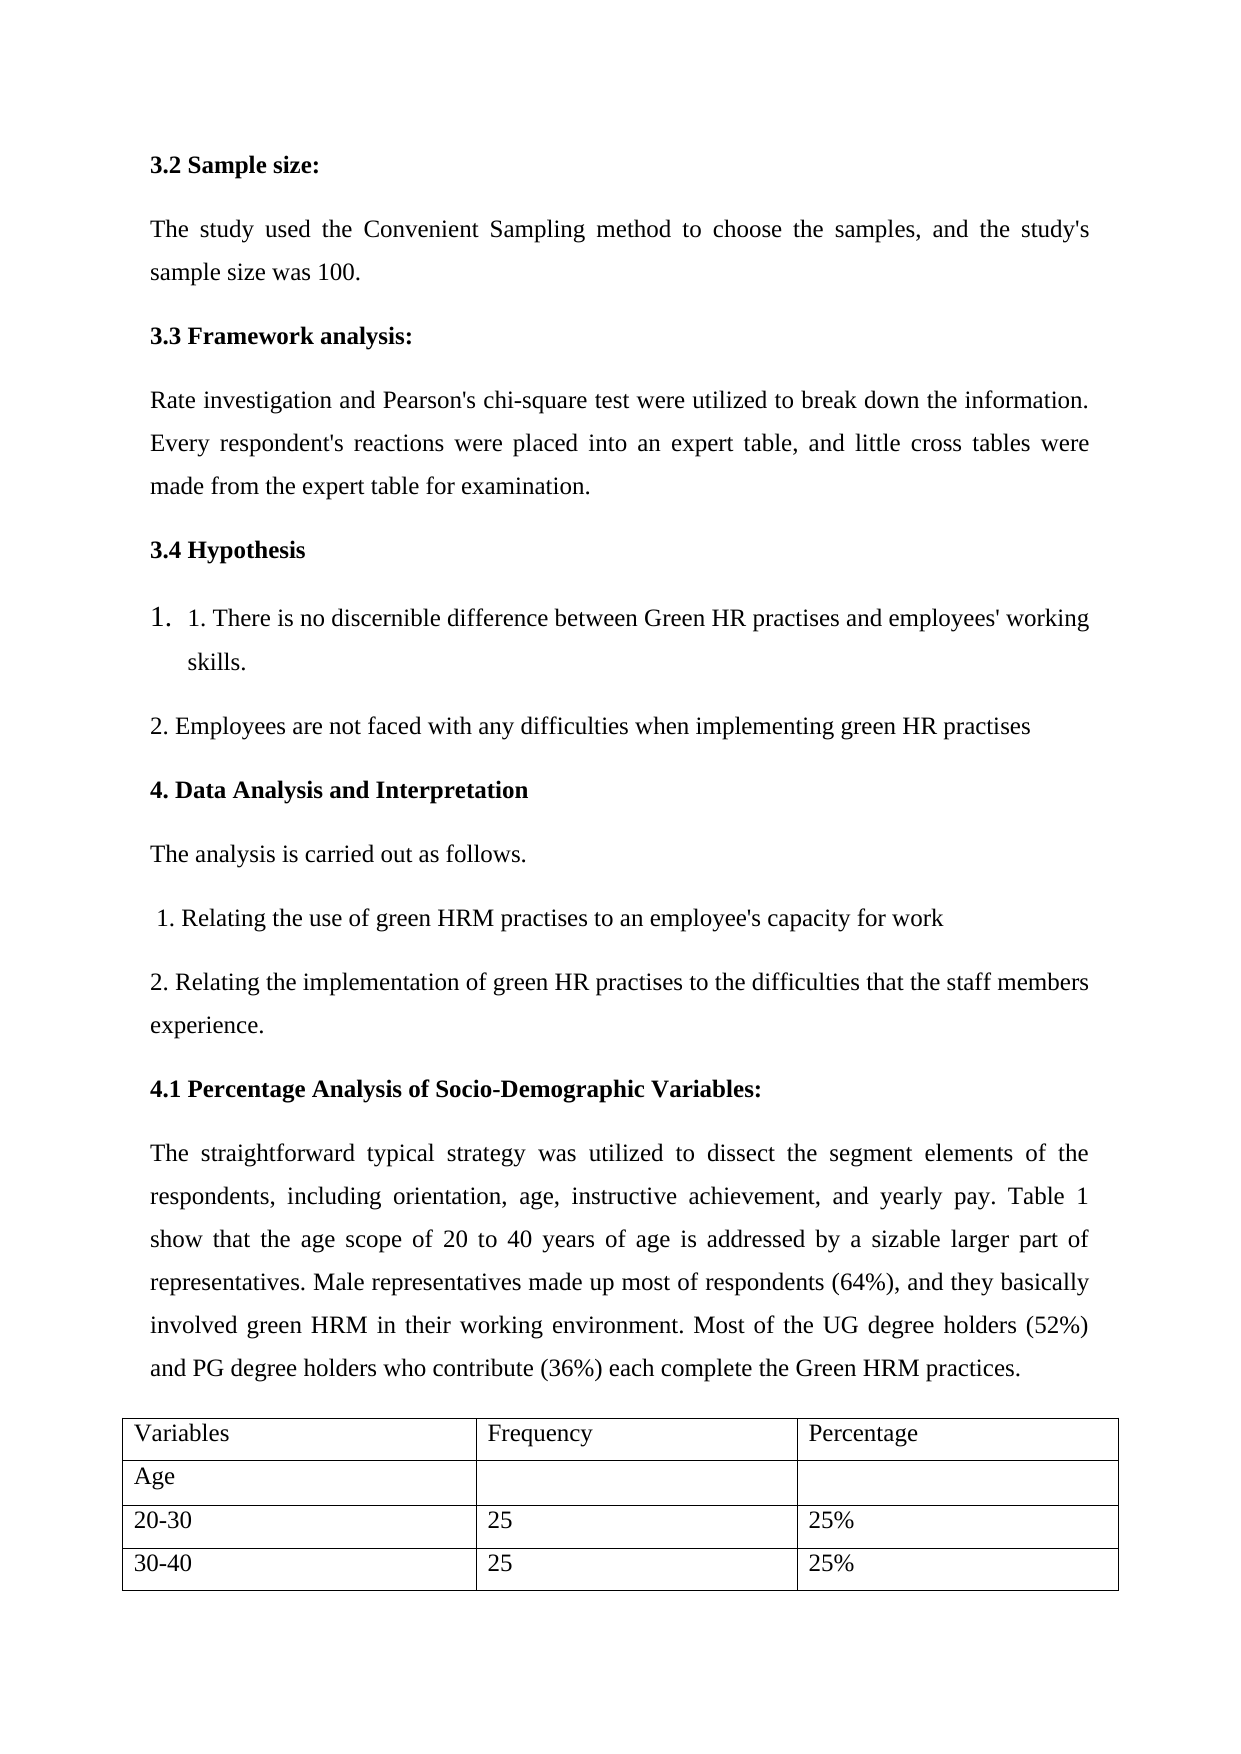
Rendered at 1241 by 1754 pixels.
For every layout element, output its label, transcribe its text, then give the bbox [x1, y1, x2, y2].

text Rate investigation and Pearson's chi-square test were utilized to break down the information. Every respondent's reactions were placed into an expert table, and little cross tables were made from the expert table for examination. [150, 385, 1090, 500]
text 1. Relating the use of green HRM practises to an employee's capacity for work [150, 903, 1090, 932]
text 2. Relating the implementation of green HR practises to the difficulties that the staff members experience. [150, 967, 1090, 1039]
table_cell 30-40 [123, 1549, 476, 1590]
list 1. There is no discernible difference between Green HR practises and employees' working skills. [150, 599, 1090, 676]
table_cell 25% [798, 1549, 1118, 1590]
table_header Frequency [477, 1419, 797, 1460]
text 3.4 Hypothesis [150, 535, 1090, 564]
table_cell Age [123, 1461, 476, 1504]
text The study used the Convenient Sampling method to choose the samples, and the study's sample size was 100. [150, 214, 1090, 286]
table_header Percentage [798, 1419, 1118, 1460]
text 3.2 Sample size: [150, 150, 1090, 179]
table_cell [798, 1461, 1118, 1504]
table_cell 20-30 [123, 1506, 476, 1547]
table_cell 25 [477, 1506, 797, 1547]
table_header Variables [123, 1419, 476, 1460]
text 3.3 Framework analysis: [150, 321, 1090, 350]
text 4. Data Analysis and Interpretation [150, 775, 1090, 804]
text The straightforward typical strategy was utilized to dissect the segment elements of the respondents, including orientation, age, instructive achievement, and yearly pay. Table 1 show that the age scope of 20 to 40 years of age is addressed by a sizable larger part of representatives. Male representatives made up most of respondents (64%), and they basically involved green HRM in their working environment. Most of the UG degree holders (52%) and PG degree holders who contribute (36%) each complete the Green HRM practices. [150, 1138, 1090, 1382]
text The analysis is carried out as follows. [150, 839, 1090, 868]
table_cell 25% [798, 1506, 1118, 1547]
table_cell [477, 1461, 797, 1504]
table_cell 25 [477, 1549, 797, 1590]
text 4.1 Percentage Analysis of Socio-Demographic Variables: [150, 1074, 1090, 1103]
text 2. Employees are not faced with any difficulties when implementing green HR practises [150, 711, 1090, 740]
